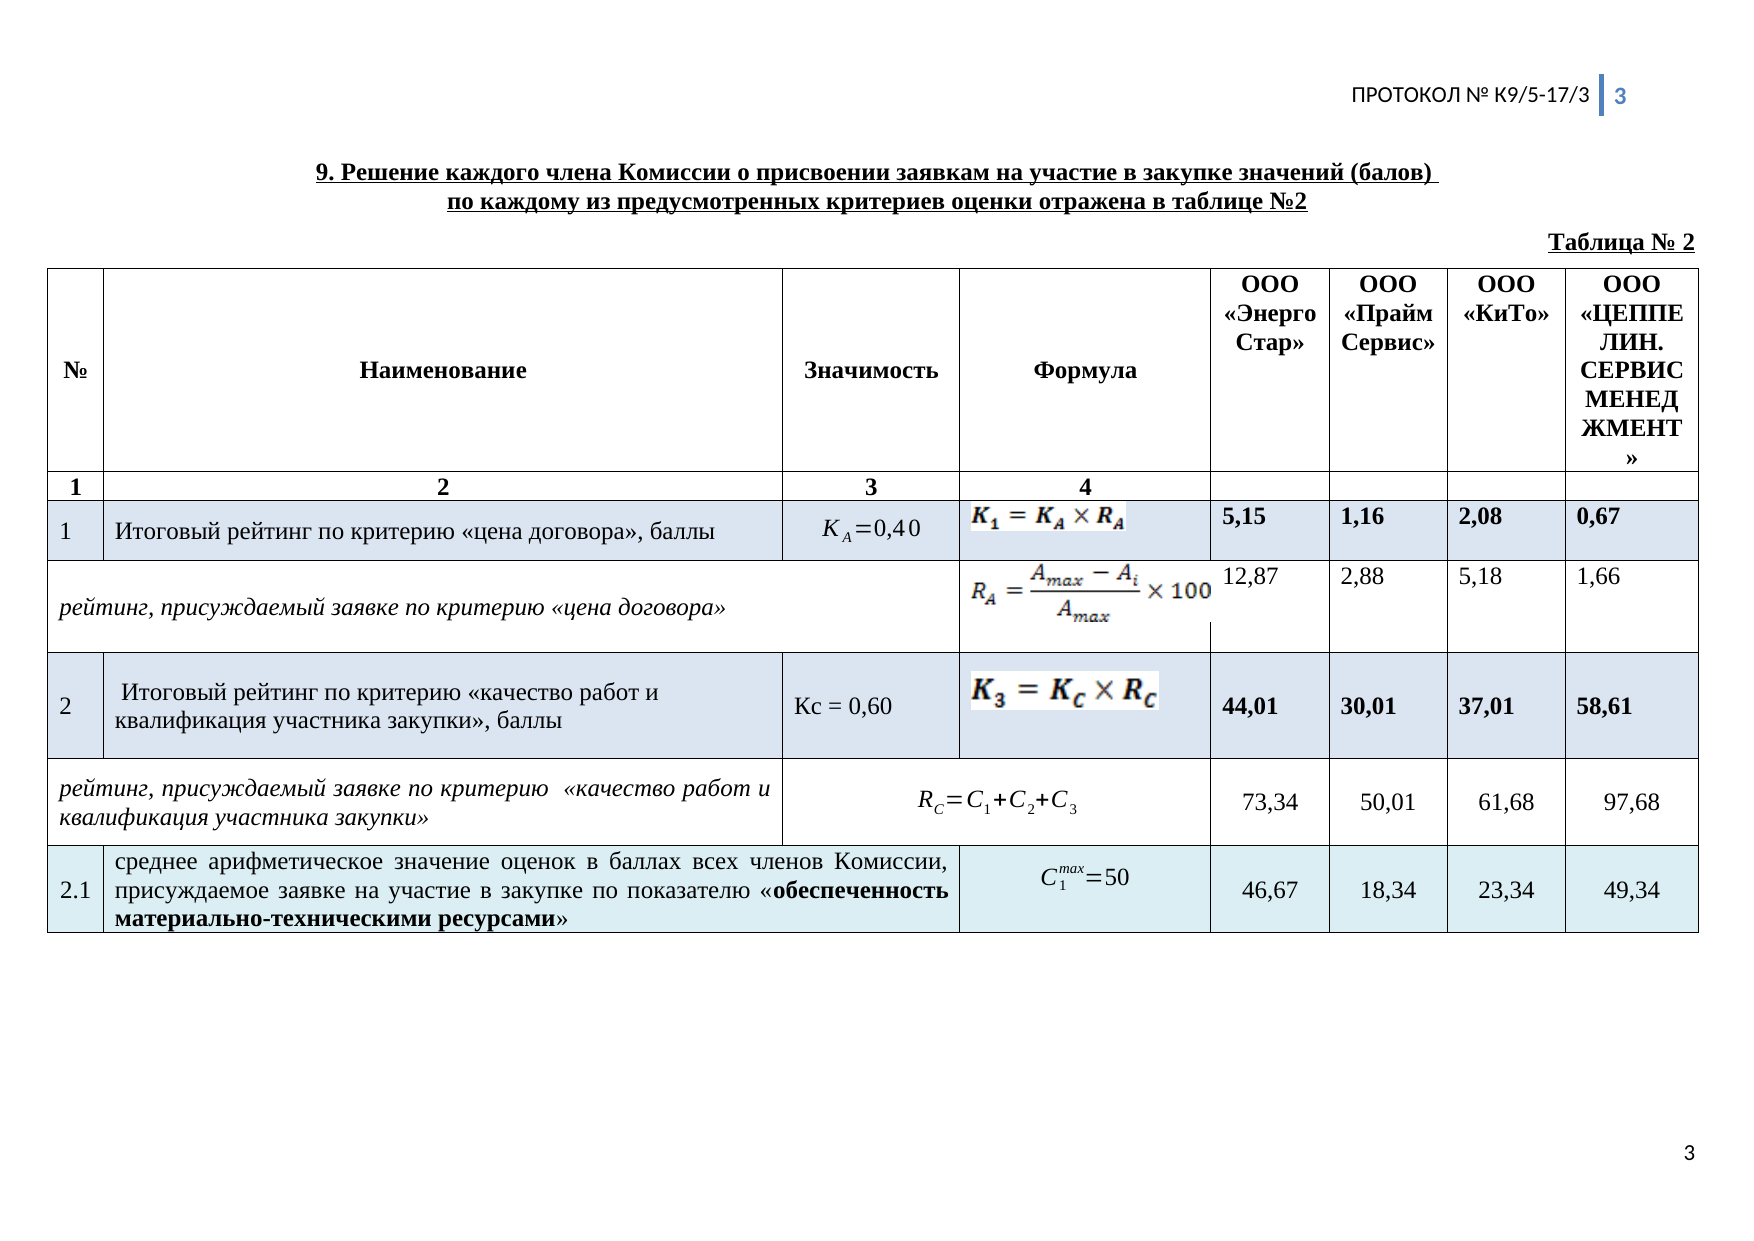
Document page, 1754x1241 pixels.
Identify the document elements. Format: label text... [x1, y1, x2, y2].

table_header ООО «ЭнергоСтар» [1211, 269, 1329, 471]
text 9. Решение каждого члена Комиссии о присвоении заявкам на участие в закупке значений (балов) по каждому из предусмотренных критериев оценки отражена в таблице №2 [59, 157, 1695, 214]
picture [971, 501, 1126, 531]
table_cell 1,66 [1566, 561, 1698, 652]
table_cell 1 [48, 472, 103, 500]
table_cell 2 [48, 653, 103, 758]
table_cell 1,16 [1330, 501, 1447, 560]
table_cell 4 [960, 472, 1210, 500]
table_cell 2,88 [1330, 561, 1447, 652]
table_cell [783, 759, 1210, 845]
table_cell 58,61 [1566, 653, 1698, 758]
table_cell [960, 846, 1210, 932]
table_cell 97,68 [1566, 759, 1698, 845]
table_header Значимость [783, 269, 959, 471]
table_cell 0,67 [1566, 501, 1698, 560]
table_cell 3 [783, 472, 959, 500]
table_cell 37,01 [1448, 653, 1565, 758]
picture [971, 671, 1159, 710]
table_header ООО «Прайм Сервис» [1330, 269, 1447, 471]
table_cell среднее арифметическое значение оценок в баллах всех членов Комиссии, присуждаемое заявке на участие в закупке по показателю «обеспеченность материально-техническими ресурсами» [104, 846, 959, 932]
table_header Формула [960, 269, 1210, 471]
table_cell 44,01 [1211, 653, 1329, 758]
table_cell 18,34 [1330, 846, 1447, 932]
table_cell Итоговый рейтинг по критерию «цена договора», баллы [104, 501, 782, 560]
table_cell рейтинг, присуждаемый заявке по критерию «качество работ и квалификация участника закупки» [48, 759, 782, 845]
table_header № [48, 269, 103, 471]
table_cell [960, 653, 1210, 758]
table_cell [783, 501, 959, 560]
table_cell Итоговый рейтинг по критерию «качество работ и квалификация участника закупки», баллы [104, 653, 782, 758]
table_cell 30,01 [1330, 653, 1447, 758]
table_cell [960, 561, 1210, 652]
table_cell 1 [48, 501, 103, 560]
table_header Наименование [104, 269, 782, 471]
table_cell 5,15 [1211, 501, 1329, 560]
table_cell [1566, 472, 1698, 500]
table_cell 2 [104, 472, 782, 500]
table_cell 46,67 [1211, 846, 1329, 932]
picture [971, 561, 1211, 622]
table_cell [1448, 472, 1565, 500]
text Таблица № 2 [59, 227, 1695, 256]
table_cell рейтинг, присуждаемый заявке по критерию «цена договора» [48, 561, 959, 652]
table_cell [960, 501, 1210, 560]
table_cell 50,01 [1330, 759, 1447, 845]
table_cell 12,87 [1211, 561, 1329, 652]
table_cell 23,34 [1448, 846, 1565, 932]
table_cell 2,08 [1448, 501, 1565, 560]
table_cell 49,34 [1566, 846, 1698, 932]
table_cell Кс = 0,60 [783, 653, 959, 758]
table_cell [1330, 472, 1447, 500]
table_cell 61,68 [1448, 759, 1565, 845]
table_cell 2.1 [48, 846, 103, 932]
table_header ООО «КиТо» [1448, 269, 1565, 471]
table_header ООО «ЦЕППЕЛИН. СЕРВИС МЕНЕДЖМЕНТ » [1566, 269, 1698, 471]
table_cell 73,34 [1211, 759, 1329, 845]
table_cell [1211, 472, 1329, 500]
table_cell 5,18 [1448, 561, 1565, 652]
